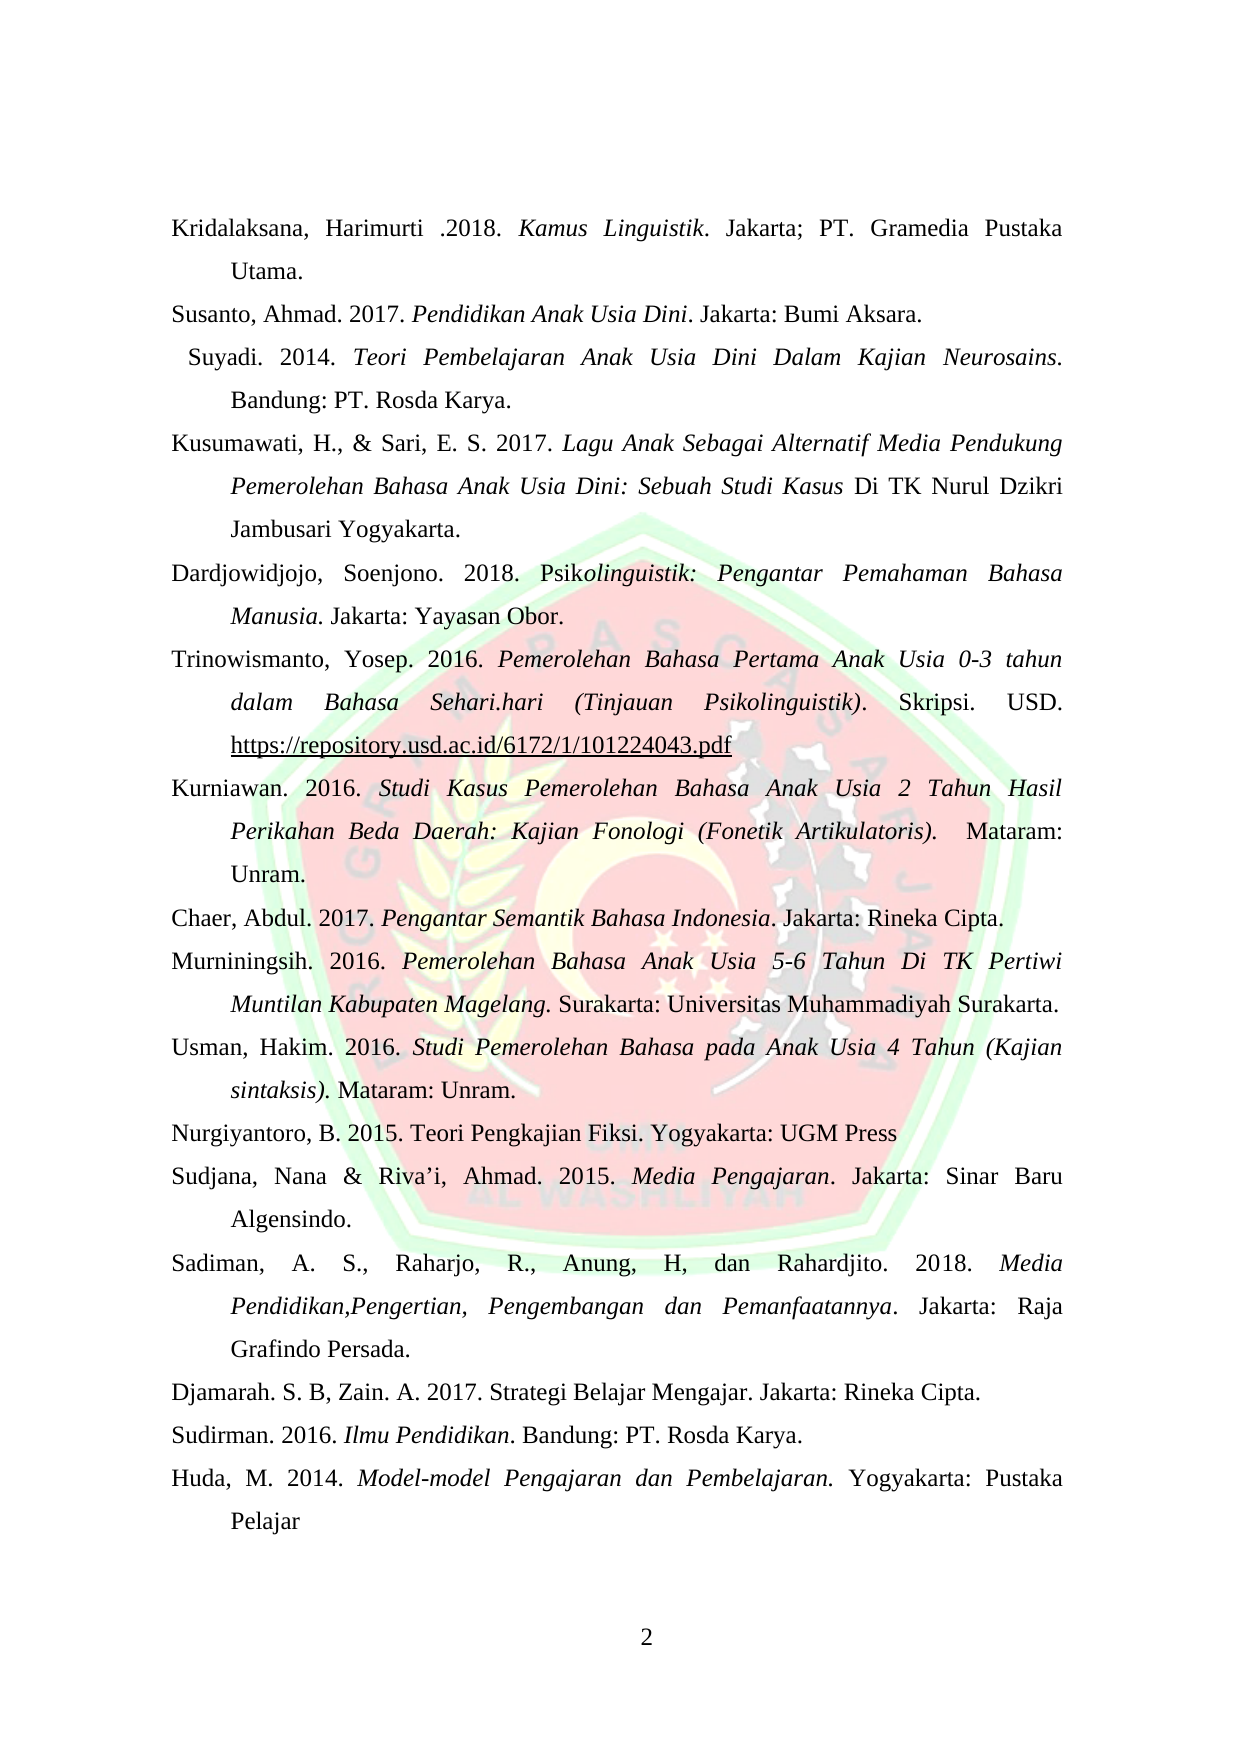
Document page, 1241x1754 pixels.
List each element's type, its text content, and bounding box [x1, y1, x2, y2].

text Usman, Hakim. 2016. Studi Pemerolehan Bahasa pada Anak Usia 4 Tahun (Kajian sintaksis). Mataram: Unram. [171, 1032, 1063, 1104]
text Dardjowidjojo, Soenjono. 2018. Psikolinguistik: Pengantar Pemahaman Bahasa Manusia. Jakarta: Yayasan Obor. [171, 558, 1063, 629]
text Kurniawan. 2016. Studi Kasus Pemerolehan Bahasa Anak Usia 2 Tahun Hasil Perikahan Beda Daerah: Kajian Fonologi (Fonetik Artikulatoris). Mataram: Unram. [171, 773, 1063, 888]
text Sudjana, Nana & Riva’i, Ahmad. 2015. Media Pengajaran. Jakarta: Sinar Baru Algensindo. [171, 1161, 1063, 1233]
text Trinowismanto, Yosep. 2016. Pemerolehan Bahasa Pertama Anak Usia 0-3 tahun dalam Bahasa Sehari.hari (Tinjauan Psikolinguistik). Skripsi. USD. https://repository.usd.ac.id/6172/1/101224043.pdf [171, 644, 1063, 759]
text Sudirman. 2016. Ilmu Pendidikan. Bandung: PT. Rosda Karya. [171, 1420, 1063, 1449]
text Kridalaksana, Harimurti .2018. Kamus Linguistik. Jakarta; PT. Gramedia Pustaka Utama. [171, 213, 1063, 284]
text Suyadi. 2014. Teori Pembelajaran Anak Usia Dini Dalam Kajian Neurosains. Bandung: PT. Rosda Karya. [171, 342, 1063, 414]
text Chaer, Abdul. 2017. Pengantar Semantik Bahasa Indonesia. Jakarta: Rineka Cipta. [171, 903, 1063, 931]
text Nurgiyantoro, B. 2015. Teori Pengkajian Fiksi. Yogyakarta: UGM Press [171, 1118, 1063, 1147]
text Murniningsih. 2016. Pemerolehan Bahasa Anak Usia 5-6 Tahun Di TK Pertiwi Muntilan Kabupaten Magelang. Surakarta: Universitas Muhammadiyah Surakarta. [171, 946, 1063, 1018]
text Kusumawati, H., & Sari, E. S. 2017. Lagu Anak Sebagai Alternatif Media Pendukung Pemerolehan Bahasa Anak Usia Dini: Sebuah Studi Kasus Di TK Nurul Dzikri Jambusari Yogyakarta. [171, 428, 1063, 543]
text Susanto, Ahmad. 2017. Pendidikan Anak Usia Dini. Jakarta: Bumi Aksara. [171, 299, 1063, 328]
text Sadiman, A. S., Raharjo, R., Anung, H, dan Rahardjito. 2018. Media Pendidikan,Pengertian, Pengembangan dan Pemanfaatannya. Jakarta: Raja Grafindo Persada. [171, 1248, 1063, 1363]
text Huda, M. 2014. Model-model Pengajaran dan Pembelajaran. Yogyakarta: Pustaka Pelajar [171, 1463, 1063, 1535]
text Djamarah. S. B, Zain. A. 2017. Strategi Belajar Mengajar. Jakarta: Rineka Cipta. [171, 1377, 1063, 1406]
